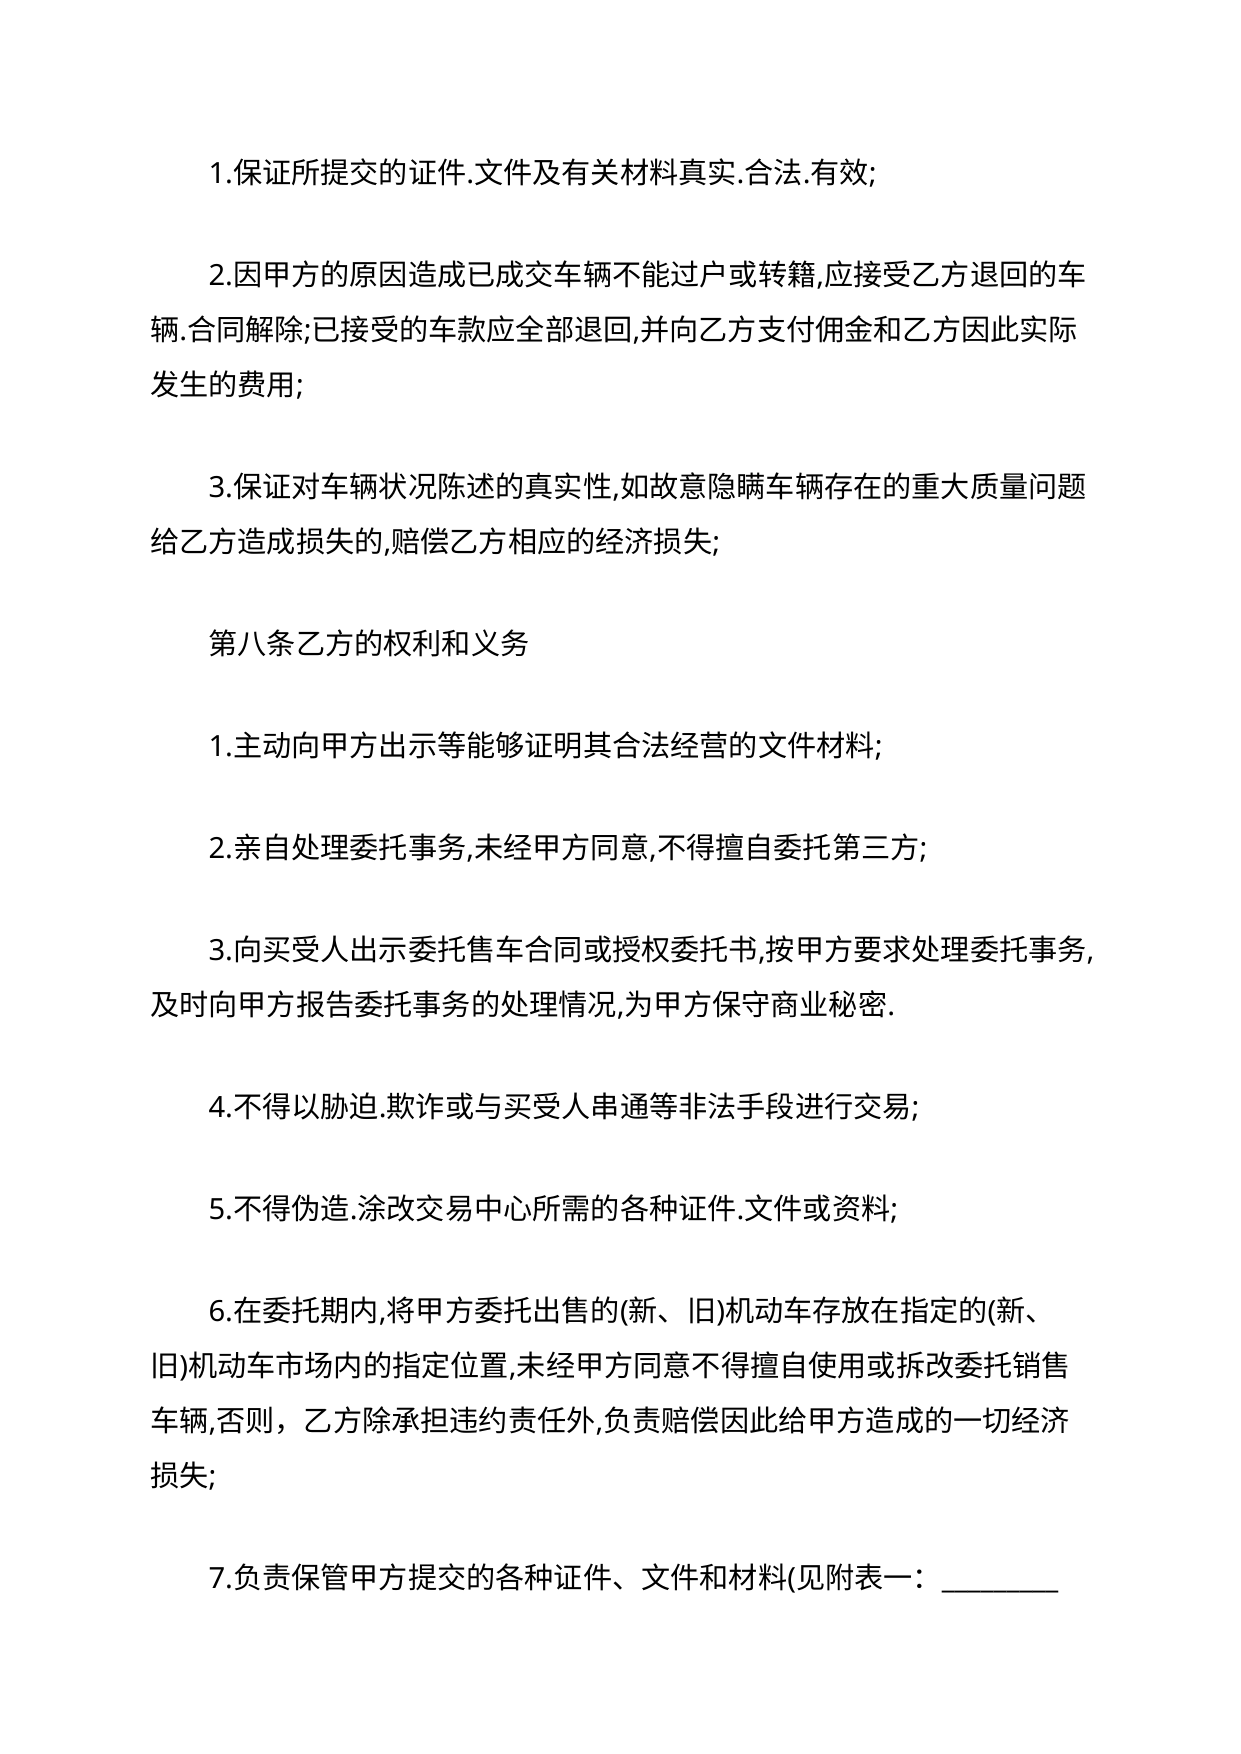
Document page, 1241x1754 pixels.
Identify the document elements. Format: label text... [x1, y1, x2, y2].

text 4.不得以胁迫.欺诈或与买受人串通等非法手段进行交易; [150, 1084, 1090, 1126]
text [150, 1554, 1090, 1597]
text 5.不得伪造.涂改交易中心所需的各种证件.文件或资料; [150, 1186, 1090, 1228]
text 3.向买受人出示委托售车合同或授权委托书,按甲方要求处理委托事务,及时向甲方报告委托事务的处理情况,为甲方保守商业秘密. [150, 927, 1090, 1024]
text 2.因甲方的原因造成已成交车辆不能过户或转籍,应接受乙方退回的车辆.合同解除;已接受的车款应全部退回,并向乙方支付佣金和乙方因此实际发生的费用; [150, 252, 1090, 404]
text 1.保证所提交的证件.文件及有关材料真实.合法.有效; [150, 150, 1090, 192]
text 第八条乙方的权利和义务 [150, 621, 1090, 663]
text 3.保证对车辆状况陈述的真实性,如故意隐瞒车辆存在的重大质量问题给乙方造成损失的,赔偿乙方相应的经济损失; [150, 464, 1090, 561]
text 1.主动向甲方出示等能够证明其合法经营的文件材料; [150, 723, 1090, 765]
text 6.在委托期内,将甲方委托出售的(新、旧)机动车存放在指定的(新、旧)机动车市场内的指定位置,未经甲方同意不得擅自使用或拆改委托销售车辆,否则，乙方除承担违约责任外,负责赔偿因此给甲方造成的一切经济损失; [150, 1288, 1090, 1495]
text 2.亲自处理委托事务,未经甲方同意,不得擅自委托第三方; [150, 825, 1090, 867]
